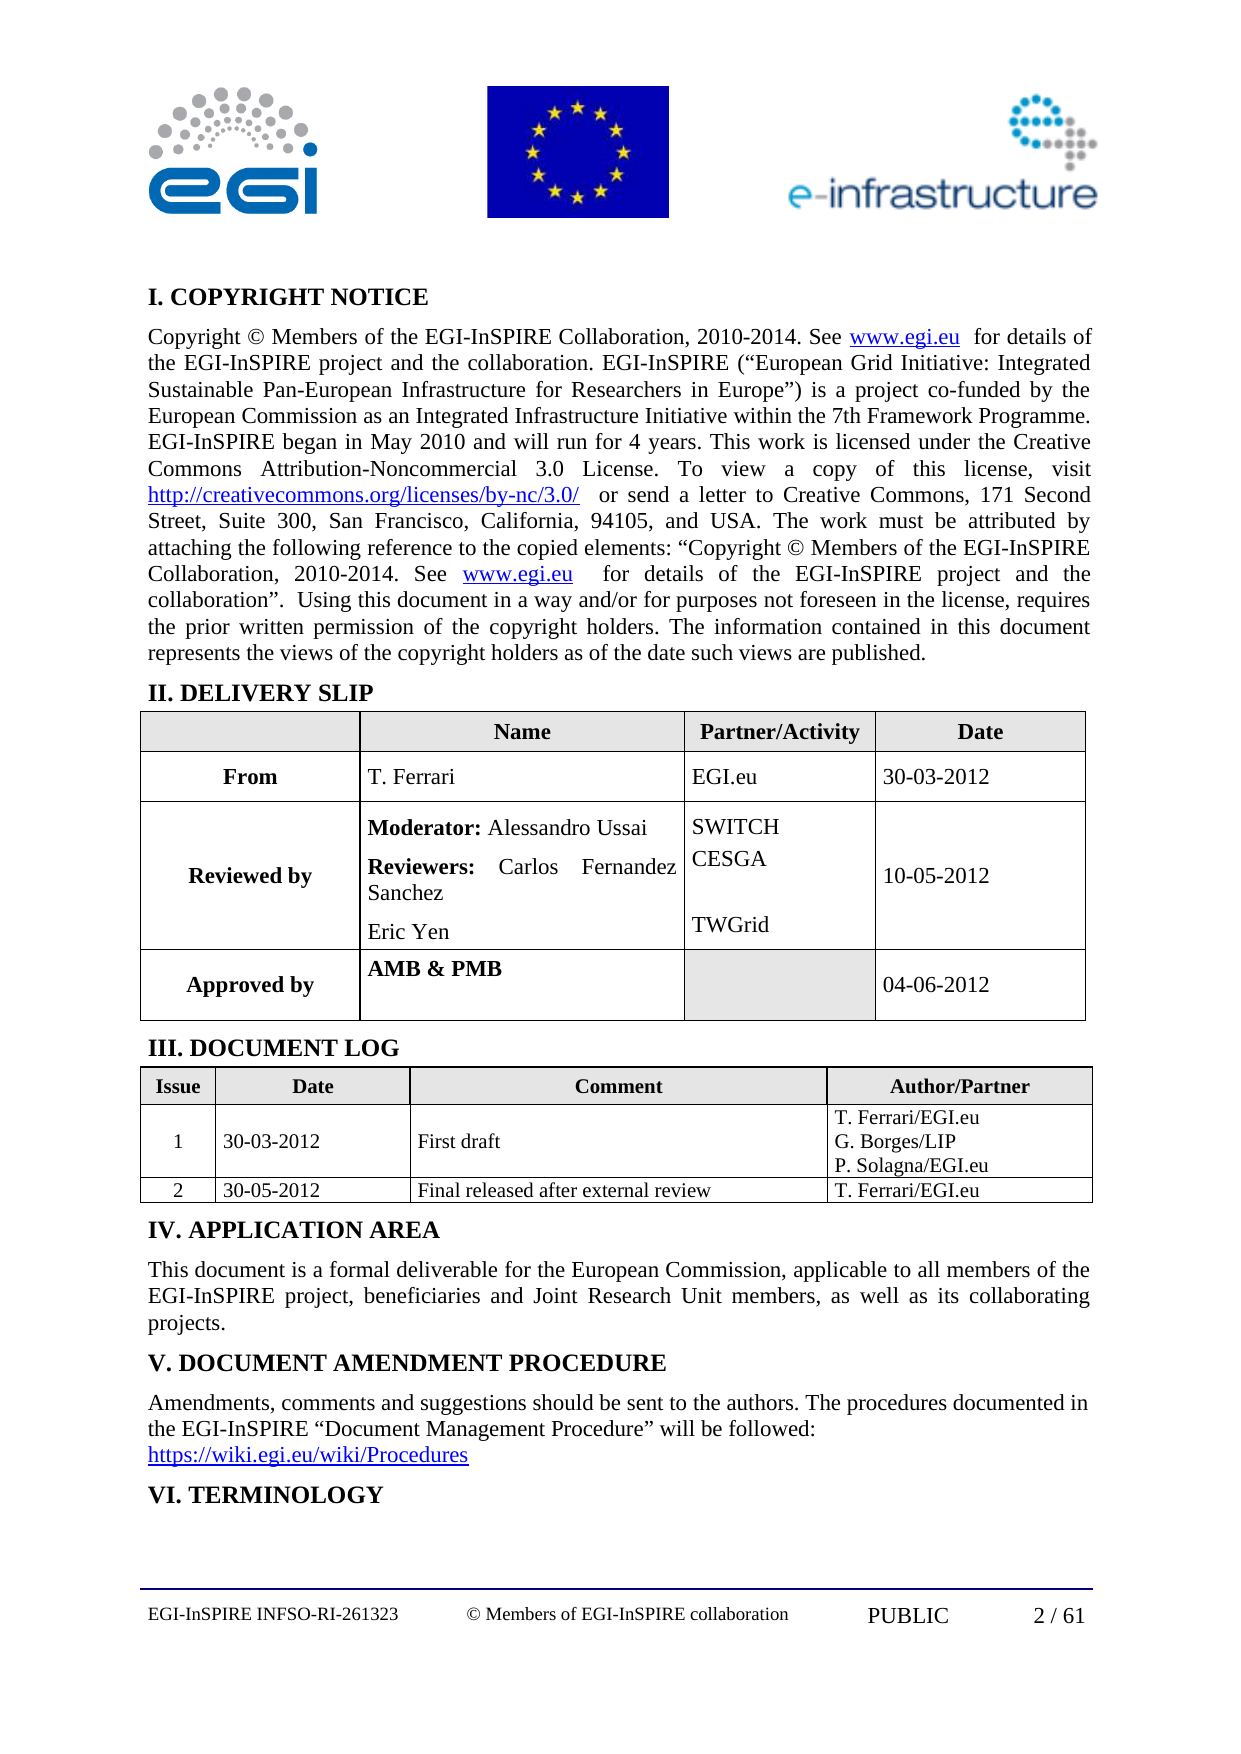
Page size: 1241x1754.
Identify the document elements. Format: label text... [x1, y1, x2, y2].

table_cell From [141, 752, 359, 801]
table_cell 1 [141, 1105, 215, 1177]
table_header Comment [411, 1068, 826, 1104]
text This document is a formal deliverable for the European Commission, applicable to all members of the EGI-InSPIRE project, beneficiaries and Joint Research Unit members, as well as its collaborating projects. [148, 1256, 1092, 1335]
picture [781, 86, 1106, 218]
table_header Partner/Activity [685, 712, 875, 751]
table_cell [685, 950, 875, 1020]
table_cell T. Ferrari [361, 752, 684, 801]
table_cell 30-05-2012 [216, 1178, 410, 1202]
table_header Author/Partner [828, 1068, 1092, 1104]
picture [147, 86, 319, 216]
table_cell T. Ferrari/EGI.eu [828, 1178, 1092, 1202]
table_header [141, 712, 359, 751]
text Delivery Slip [148, 678, 1092, 707]
table_header Name [361, 712, 684, 751]
picture [487, 86, 669, 218]
table_header Issue [141, 1068, 215, 1104]
table_cell Approved by [141, 950, 359, 1020]
text Application area [148, 1215, 1092, 1243]
text Document amendment procedure [148, 1348, 1092, 1376]
table_cell SWITCH CESGA TWGrid [685, 802, 875, 948]
text Copyright © Members of the EGI-InSPIRE Collaboration, 2010-2014. See www.egi.eu for details of the EGI-InSPIRE project and the collaboration. EGI-InSPIRE (“European Grid Initiative: Integrated Sustainable Pan-European Infrastructure for Researchers in Europe”) is a project co-funded by the European Commission as an Integrated Infrastructure Initiative within the 7th Framework Programme. EGI-InSPIRE began in May 2010 and will run for 4 years. This work is licensed under the Creative Commons Attribution-Noncommercial 3.0 License. To view a copy of this license, visit http://creativecommons.org/licenses/by-nc/3.0/ or send a letter to Creative Commons, 171 Second Street, Suite 300, San Francisco, California, 94105, and USA. The work must be attributed by attaching the following reference to the copied elements: “Copyright © Members of the EGI-InSPIRE Collaboration, 2010-2014. See www.egi.eu for details of the EGI-InSPIRE project and the collaboration”. Using this document in a way and/or for purposes not foreseen in the license, requires the prior written permission of the copyright holders. The information contained in this document represents the views of the copyright holders as of the date such views are published. [148, 323, 1092, 666]
table_header Date [216, 1068, 409, 1104]
table_cell Moderator: Alessandro Ussai Reviewers: Carlos Fernandez Sanchez Eric Yen [361, 802, 684, 948]
table_cell EGI.eu [685, 752, 875, 801]
table_cell Reviewed by [141, 802, 359, 948]
text Amendments, comments and suggestions should be sent to the authors. The procedures documented in the EGI-InSPIRE “Document Management Procedure” will be followed: https://wiki.egi.eu/wiki/Procedures [148, 1389, 1092, 1468]
table_cell AMB & PMB [361, 950, 684, 1020]
table_cell 30-03-2012 [216, 1105, 410, 1177]
table_cell 04-06-2012 [876, 950, 1085, 1020]
table_cell Final released after external review [411, 1178, 827, 1202]
table_cell 10-05-2012 [876, 802, 1085, 948]
table_header Date [876, 712, 1085, 751]
text Copyright notice [148, 282, 1092, 310]
table_cell 30-03-2012 [876, 752, 1085, 801]
table_cell T. Ferrari/EGI.eu G. Borges/LIP P. Solagna/EGI.eu [828, 1105, 1092, 1177]
table_cell First draft [411, 1105, 827, 1177]
text Terminology [148, 1480, 1092, 1509]
text Document Log [148, 1033, 1092, 1062]
table_cell 2 [141, 1178, 215, 1202]
